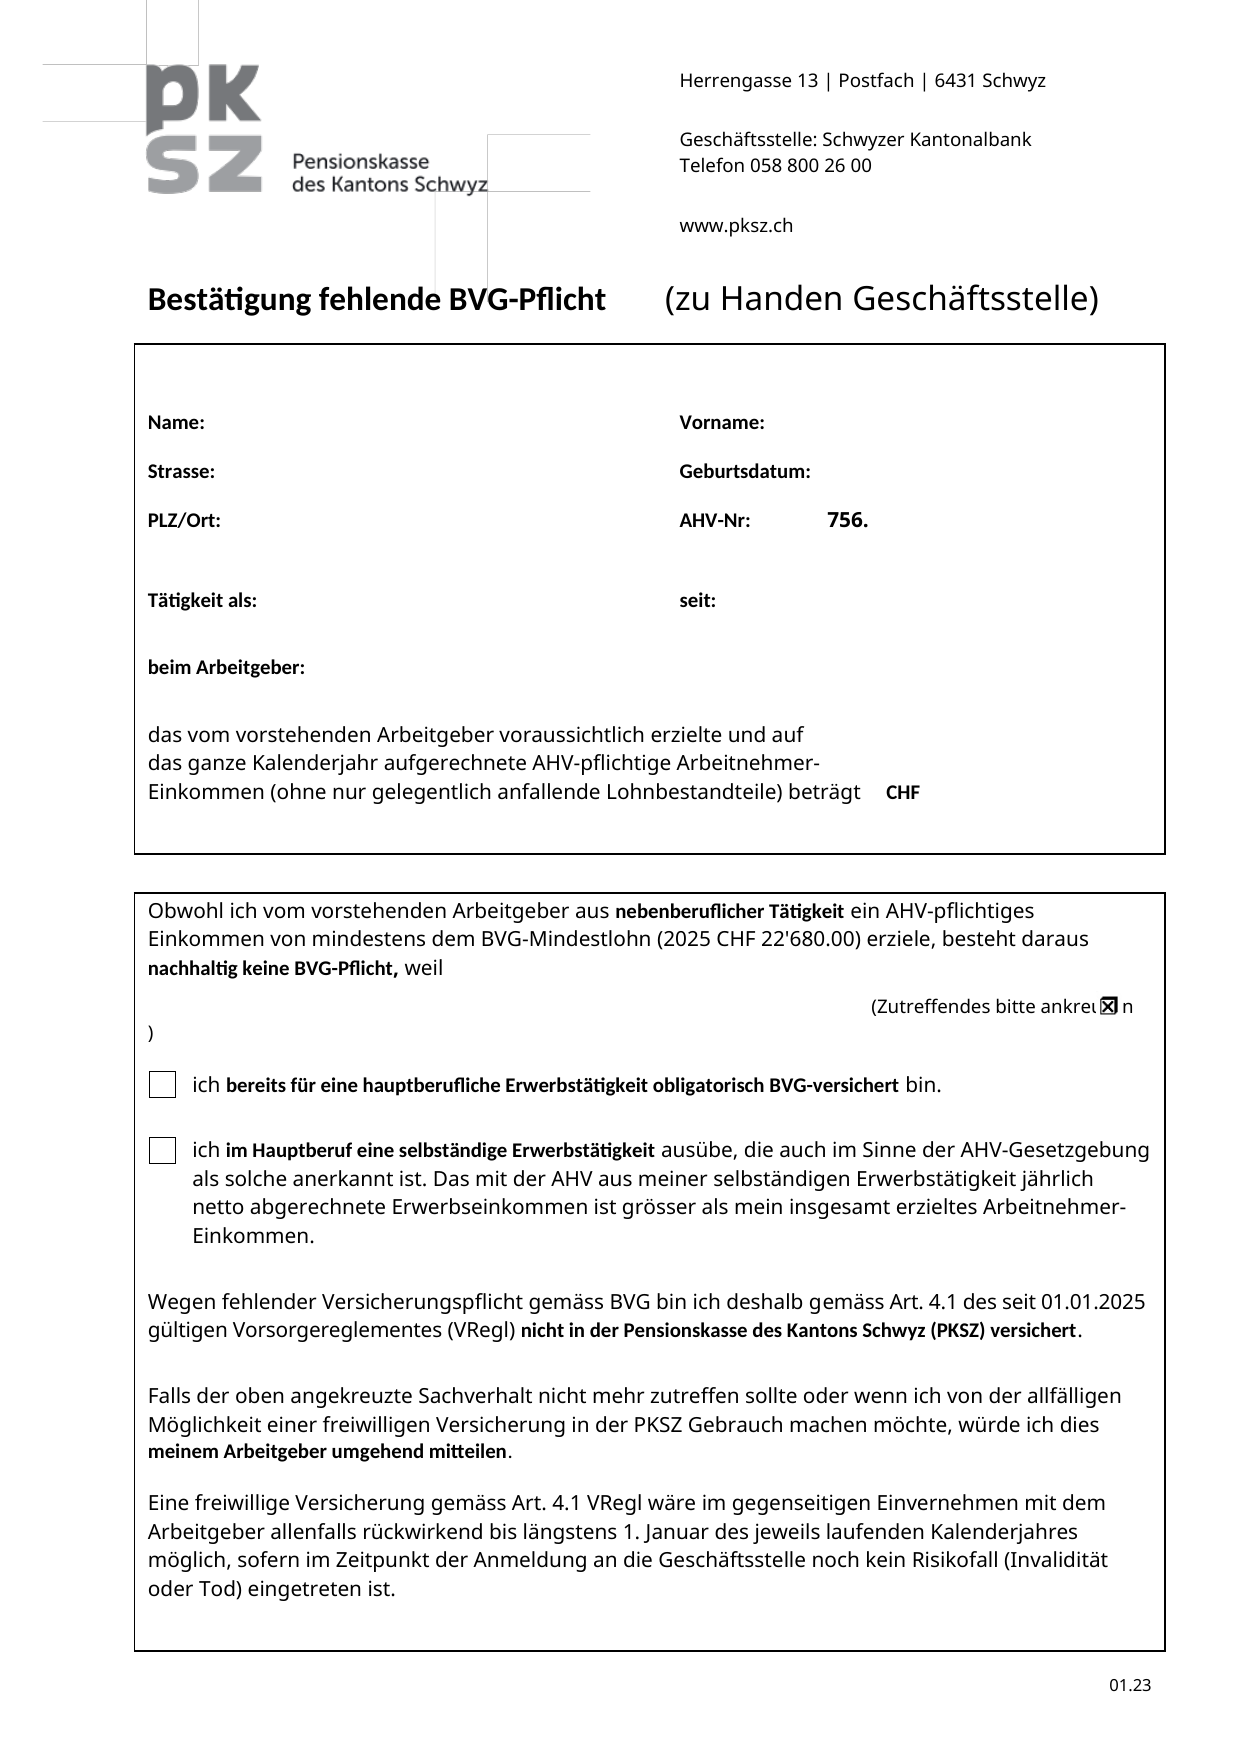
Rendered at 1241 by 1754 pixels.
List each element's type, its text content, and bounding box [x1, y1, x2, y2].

text Eine freiwillige Versicherung gemäss Art. 4.1 VRegl wäre im gegenseitigen Einvernehmen mit dem Arbeitgeber allenfalls rückwirkend bis längstens 1. Januar des jeweils laufenden Kalenderjahres möglich, sofern im Zeitpunkt der Anmeldung an die Geschäftsstelle noch kein Risikofall (Invalidität oder Tod) eingetreten ist. [135, 1485, 1164, 1602]
text beim Arbeitgeber: [135, 649, 1164, 681]
picture [1096, 991, 1122, 1019]
text das vom vorstehenden Arbeitgeber voraussichtlich erzielte und auf das ganze Kalenderjahr aufgerechnete AHV-pflichtige Arbeitnehmer- Einkommen (ohne nur gelegentlich anfallende Lohnbestandteile) beträgt CHF [135, 716, 1164, 805]
text Strasse: Geburtsdatum: [135, 452, 1164, 484]
text ich bereits für eine hauptberufliche Erwerbstätigkeit obligatorisch BVG-versichert bin. [135, 1066, 1164, 1098]
text Tätigkeit als: seit: [135, 581, 1164, 613]
text Falls der oben angekreuzte Sachverhalt nicht mehr zutreffen sollte oder wenn ich von der allfälligen Möglichkeit einer freiwilligen Versicherung in der PKSZ Gebrauch machen möchte, würde ich dies meinem Arbeitgeber umgehend mitteilen. [135, 1378, 1164, 1463]
text ich im Hauptberuf eine selbständige Erwerbstätigkeit ausübe, die auch im Sinne der AHV-Gesetzgebung als solche anerkannt ist. Das mit der AHV aus meiner selbständigen Erwerbstätigkeit jährlich netto abgerechnete Erwerbseinkommen ist grösser als mein insgesamt erzieltes Arbeitnehmer-Einkommen. [135, 1132, 1164, 1249]
text PLZ/Ort: AHV-Nr: 756. [135, 501, 1164, 533]
text Name: Vorname: [135, 403, 1164, 436]
text Bestätigung fehlende BVG-Pflicht (zu Handen Geschäftsstelle) [148, 275, 1152, 320]
text (Zutreffendes bitte ankreuzen ) [135, 990, 1164, 1045]
text Wegen fehlender Versicherungspflicht gemäss BVG bin ich deshalb gemäss Art. 4.1 des seit 01.01.2025 gültigen Vorsorgereglementes (VRegl) nicht in der Pensionskasse des Kantons Schwyz (PKSZ) versichert. [135, 1283, 1164, 1344]
text Obwohl ich vom vorstehenden Arbeitgeber aus nebenberuflicher Tätigkeit ein AHV-pflichtiges Einkommen von mindestens dem BVG-Mindestlohn (2025 CHF 22'680.00) erziele, besteht daraus nachhaltig keine BVG-Pflicht, weil [135, 894, 1164, 981]
